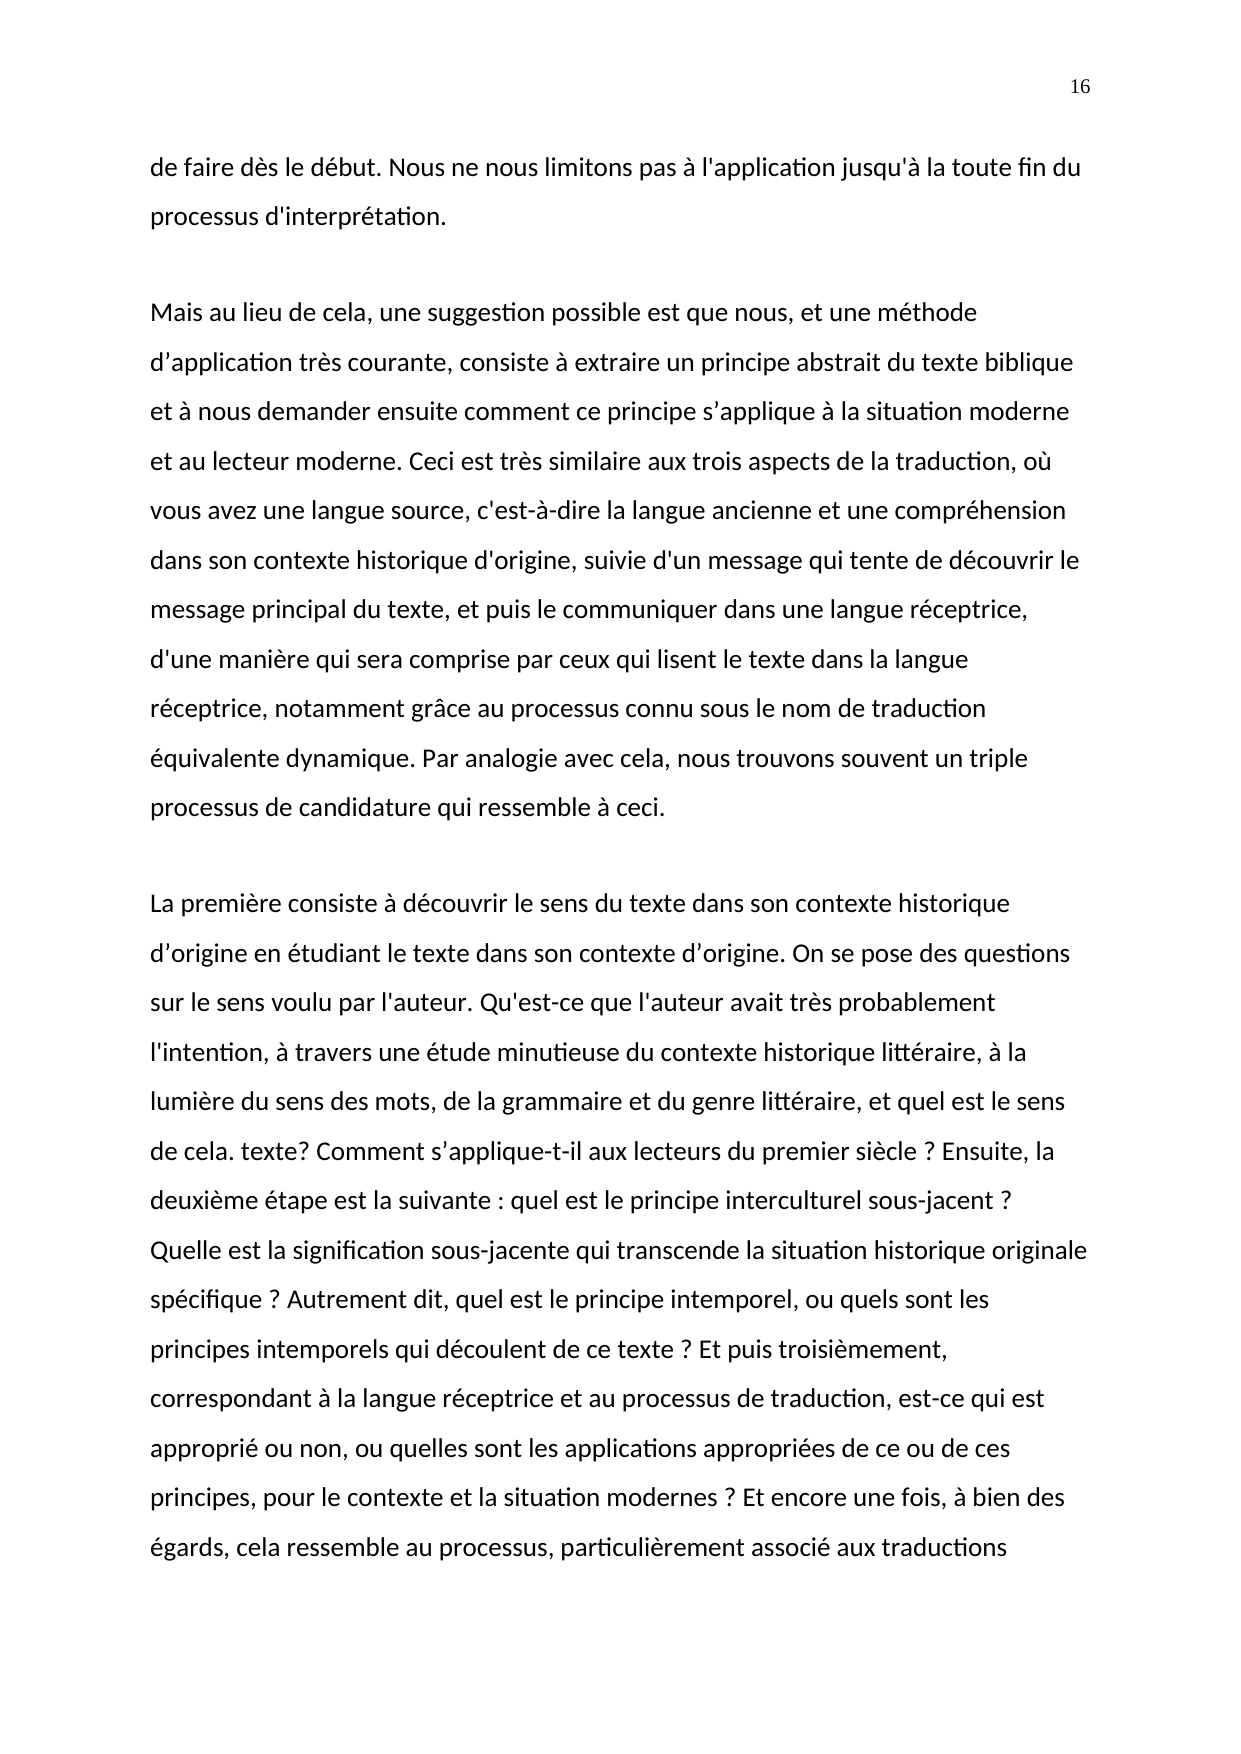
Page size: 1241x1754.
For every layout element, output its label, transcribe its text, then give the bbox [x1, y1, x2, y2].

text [150, 150, 1090, 232]
text Mais au lieu de cela, une suggestion possible est que nous, et une méthode d’application très courante, consiste à extraire un principe abstrait du texte biblique et à nous demander ensuite comment ce principe s’applique à la situation moderne et au lecteur moderne. Ceci est très similaire aux trois aspects de la traduction, où vous avez une langue source, c'est-à-dire la langue ancienne et une compréhension dans son contexte historique d'origine, suivie d'un message qui tente de découvrir le message principal du texte, et puis le communiquer dans une langue réceptrice, d'une manière qui sera comprise par ceux qui lisent le texte dans la langue réceptrice, notamment grâce au processus connu sous le nom de traduction équivalente dynamique. Par analogie avec cela, nous trouvons souvent un triple processus de candidature qui ressemble à ceci. [150, 296, 1090, 823]
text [150, 887, 1090, 1563]
